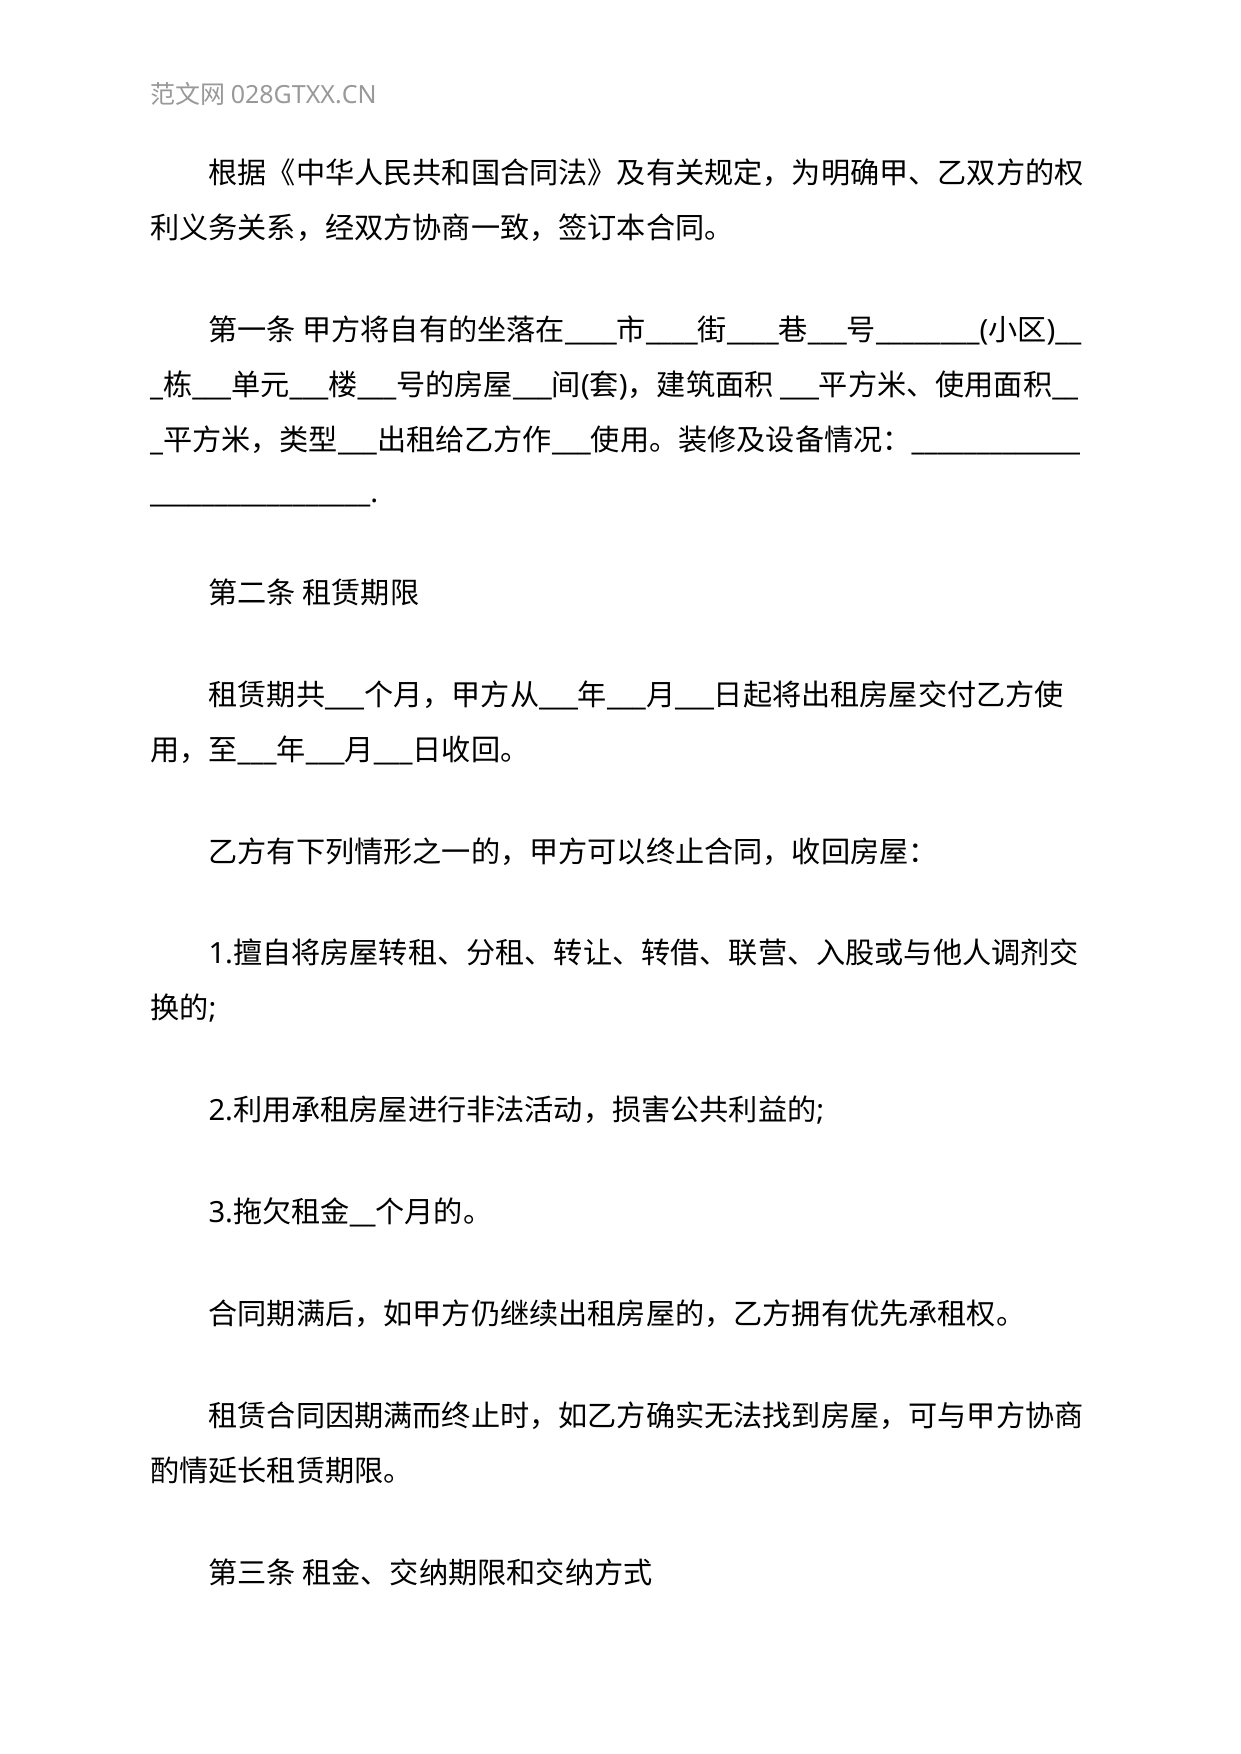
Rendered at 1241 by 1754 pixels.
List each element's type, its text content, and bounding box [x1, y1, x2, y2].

text 租赁期共___个月，甲方从___年___月___日起将出租房屋交付乙方使用，至___年___月___日收回。 [150, 671, 1090, 768]
text 3.拖欠租金__个月的。 [150, 1189, 1090, 1231]
text 乙方有下列情形之一的，甲方可以终止合同，收回房屋： [150, 828, 1090, 870]
text 2.利用承租房屋进行非法活动，损害公共利益的; [150, 1087, 1090, 1129]
text 1.擅自将房屋转租、分租、转让、转借、联营、入股或与他人调剂交换的; [150, 930, 1090, 1027]
text 合同期满后，如甲方仍继续出租房屋的，乙方拥有优先承租权。 [150, 1291, 1090, 1333]
text 根据《中华人民共和国合同法》及有关规定，为明确甲、乙双方的权利义务关系，经双方协商一致，签订本合同。 [150, 150, 1090, 247]
text 第一条 甲方将自有的坐落在____市____街____巷___号________(小区)___栋___单元___楼___号的房屋___间(套)，建筑面积 ___平方米、使用面积___平方米，类型___出租给乙方作___使用。装修及设备情况：______________________________. [150, 307, 1090, 511]
text 第三条 租金、交纳期限和交纳方式 [150, 1549, 1090, 1592]
text 租赁合同因期满而终止时，如乙方确实无法找到房屋，可与甲方协商酌情延长租赁期限。 [150, 1393, 1090, 1490]
text 第二条 租赁期限 [150, 569, 1090, 612]
